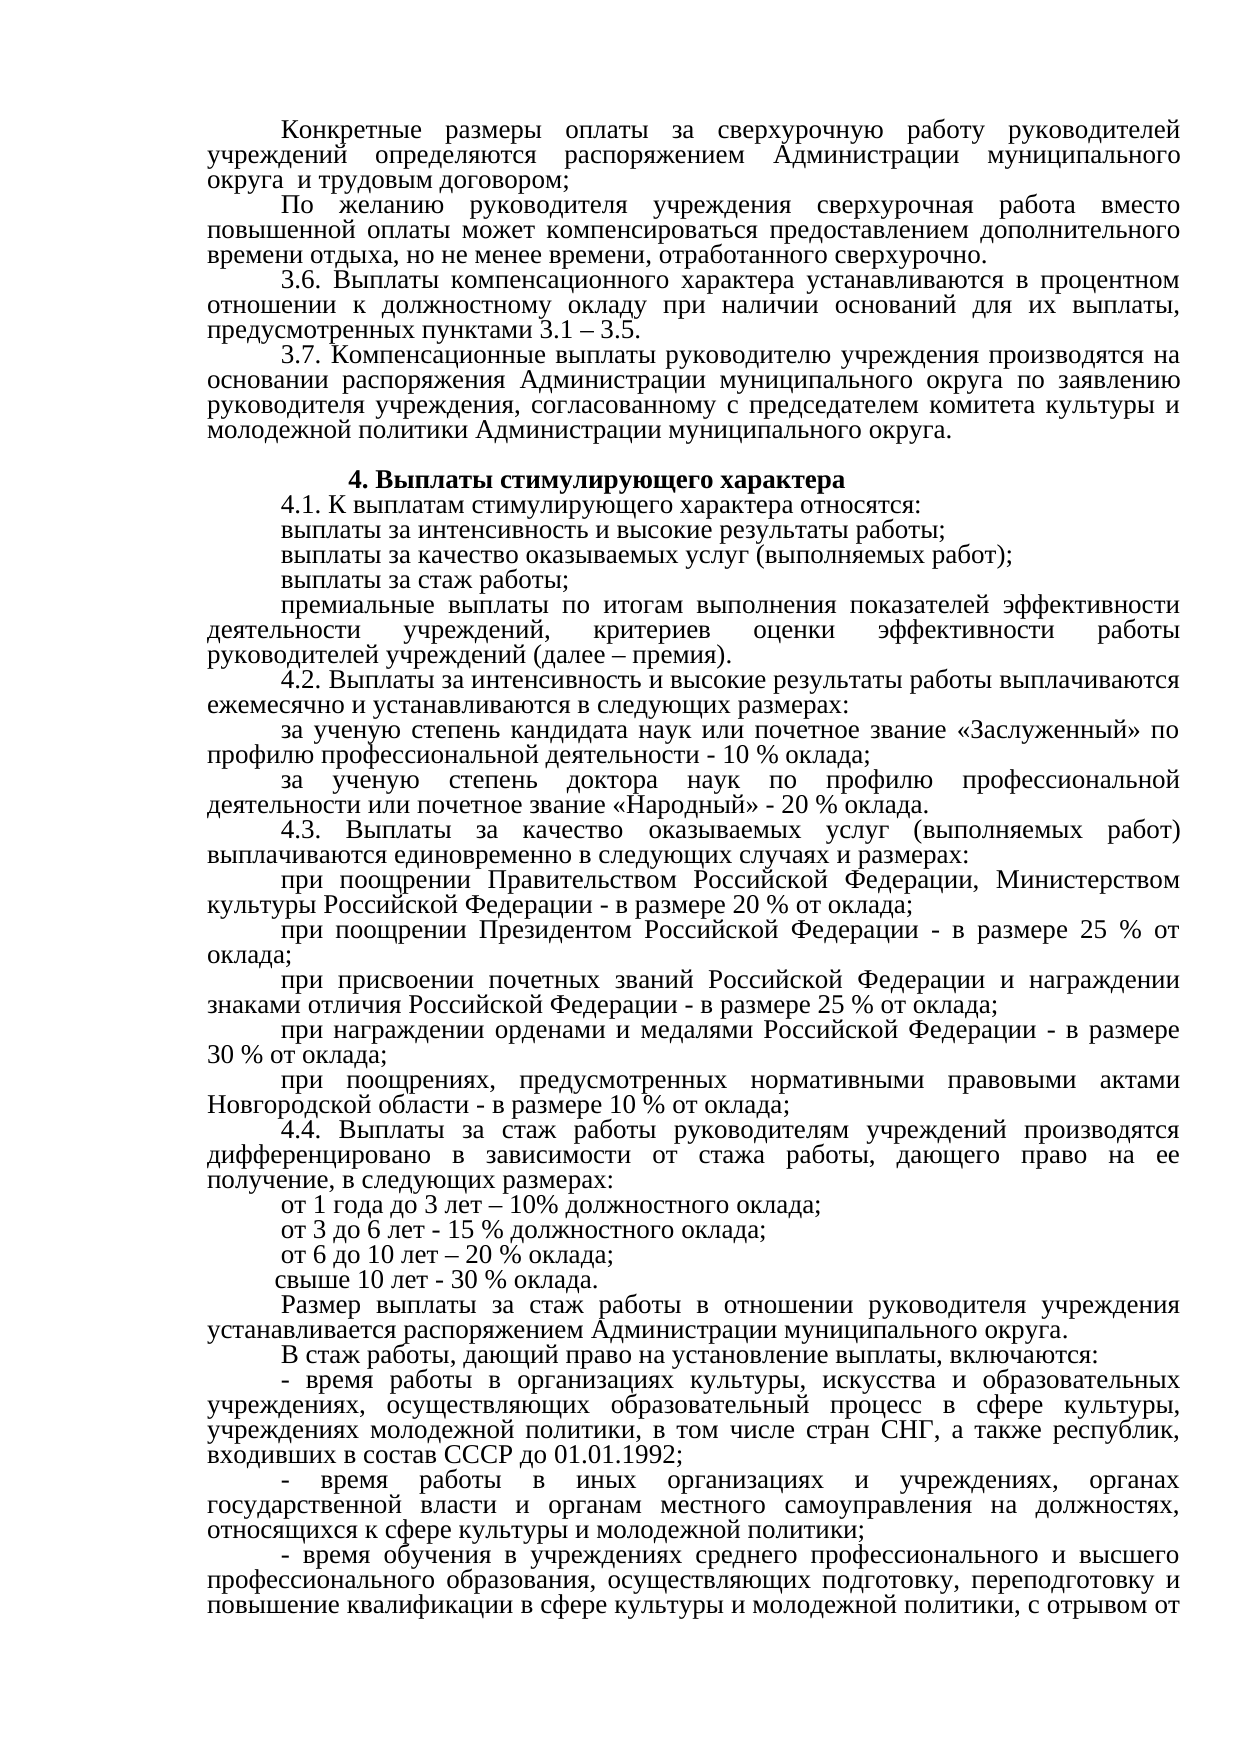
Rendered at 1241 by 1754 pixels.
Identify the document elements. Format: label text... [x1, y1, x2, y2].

text за ученую степень доктора наук по профилю профессиональной деятельности или почетное звание «Народный» - 20 % оклада. [207, 768, 1181, 818]
text премиальные выплаты по итогам выполнения показателей эффективности деятельности учреждений, критериев оценки эффективности работы руководителей учреждений (далее – премия). [207, 593, 1181, 668]
text Размер выплаты за стаж работы в отношении руководителя учреждения устанавливается распоряжением Администрации муниципального округа. [207, 1293, 1181, 1343]
text свыше 10 лет - 30 % оклада. [207, 1268, 1181, 1293]
text выплаты за интенсивность и высокие результаты работы; [207, 518, 1181, 543]
text - время работы в иных организациях и учреждениях, органах государственной власти и органам местного самоуправления на должностях, относящихся к сфере культуры и молодежной политики; [207, 1468, 1181, 1543]
text от 3 до 6 лет - 15 % должностного оклада; [207, 1218, 1181, 1243]
text при поощрении Президентом Российской Федерации - в размере 25 % от оклада; [207, 918, 1181, 968]
text от 1 года до 3 лет – 10% должностного оклада; [207, 1193, 1181, 1218]
text 4.1. К выплатам стимулирующего характера относятся: [207, 493, 1181, 518]
text при поощрении Правительством Российской Федерации, Министерством культуры Российской Федерации - в размере 20 % от оклада; [207, 868, 1181, 918]
text выплаты за качество оказываемых услуг (выполняемых работ); [207, 543, 1181, 568]
text По желанию руководителя учреждения сверхурочная работа вместо повышенной оплаты может компенсироваться предоставлением дополнительного времени отдыха, но не менее времени, отработанного сверхурочно. [207, 193, 1181, 268]
text 3.6. Выплаты компенсационного характера устанавливаются в процентном отношении к должностному окладу при наличии оснований для их выплаты, предусмотренных пунктами 3.1 – 3.5. [207, 268, 1181, 343]
text 4.2. Выплаты за интенсивность и высокие результаты работы выплачиваются ежемесячно и устанавливаются в следующих размерах: [207, 668, 1181, 718]
text выплаты за стаж работы; [207, 568, 1181, 593]
text 4.4. Выплаты за стаж работы руководителям учреждений производятся дифференцировано в зависимости от стажа работы, дающего право на ее получение, в следующих размерах: [207, 1118, 1181, 1193]
text за ученую степень кандидата наук или почетное звание «Заслуженный» по профилю профессиональной деятельности - 10 % оклада; [207, 718, 1181, 768]
text 4.3. Выплаты за качество оказываемых услуг (выполняемых работ) выплачиваются единовременно в следующих случаях и размерах: [207, 818, 1181, 868]
text при поощрениях, предусмотренных нормативными правовыми актами Новгородской области - в размере 10 % от оклада; [207, 1068, 1181, 1118]
text от 6 до 10 лет – 20 % оклада; [207, 1243, 1181, 1268]
text В стаж работы, дающий право на установление выплаты, включаются: [207, 1343, 1181, 1368]
text Конкретные размеры оплаты за сверхурочную работу руководителей учреждений определяются распоряжением Администрации муниципального округа и трудовым договором; [207, 118, 1181, 193]
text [207, 1543, 1181, 1618]
text при награждении орденами и медалями Российской Федерации - в размере 30 % от оклада; [207, 1018, 1181, 1068]
text 4. Выплаты стимулирующего характера [207, 468, 1181, 493]
text при присвоении почетных званий Российской Федерации и награждении знаками отличия Российской Федерации - в размере 25 % от оклада; [207, 968, 1181, 1018]
text - время работы в организациях культуры, искусства и образовательных учреждениях, осуществляющих образовательный процесс в сфере культуры, учреждениях молодежной политики, в том числе стран СНГ, а также республик, входивших в состав СССР до 01.01.1992; [207, 1368, 1181, 1468]
text 3.7. Компенсационные выплаты руководителю учреждения производятся на основании распоряжения Администрации муниципального округа по заявлению руководителя учреждения, согласованному с председателем комитета культуры и молодежной политики Администрации муниципального округа. [207, 343, 1181, 443]
